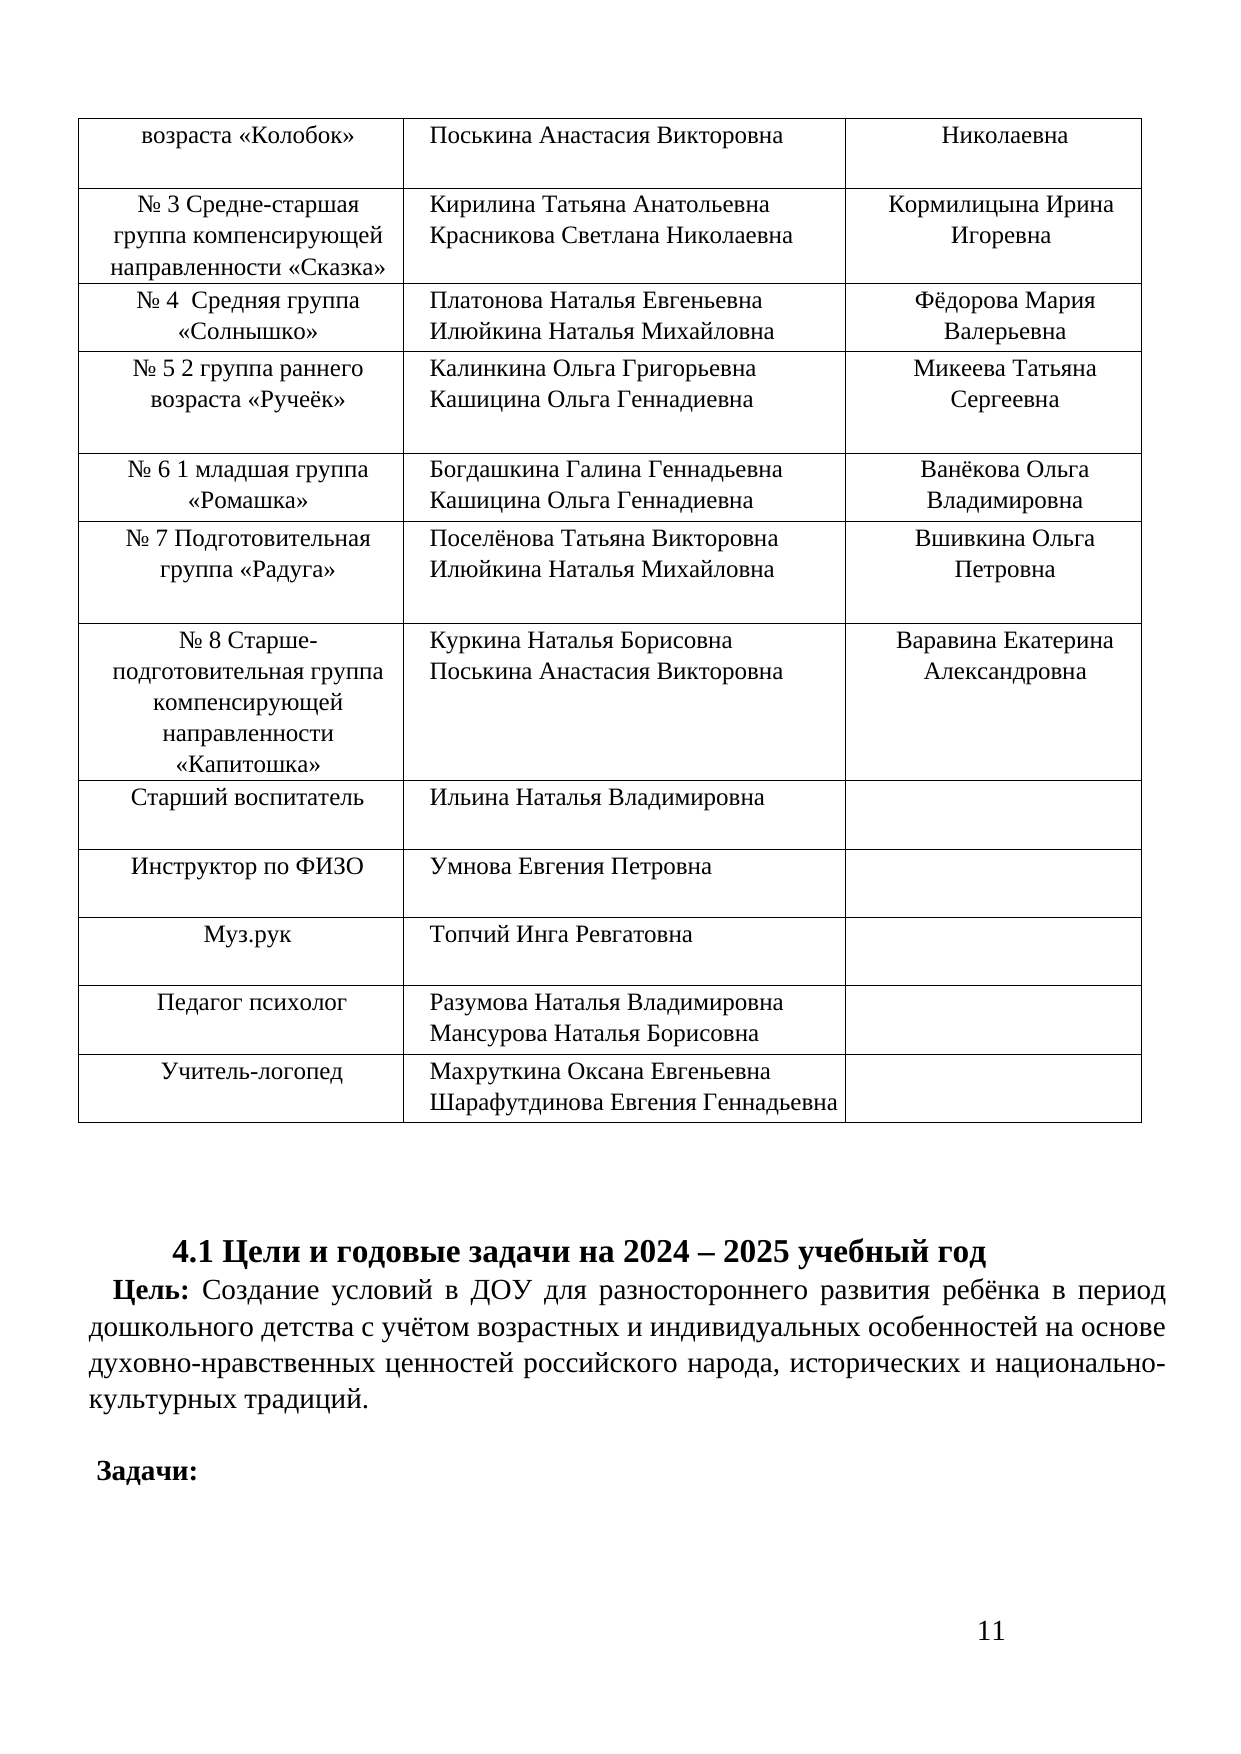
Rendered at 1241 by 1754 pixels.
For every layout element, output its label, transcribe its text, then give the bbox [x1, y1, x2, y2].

table_cell Старший воспитатель [79, 781, 403, 849]
table_cell № 4 Средняя группа «Солнышко» [79, 284, 403, 351]
table_cell [846, 918, 1141, 985]
table_cell Разумова Наталья Владимировна Мансурова Наталья Борисовна [404, 986, 845, 1054]
table_cell Ванёкова Ольга Владимировна [846, 454, 1141, 521]
table_cell Инструктор по ФИЗО [79, 850, 403, 917]
table_cell Варавина Екатерина Александровна [846, 624, 1141, 780]
text Цель: Создание условий в ДОУ для разностороннего развития ребёнка в период дошкольного детства с учётом возрастных и индивидуальных особенностей на основе духовно-нравственных ценностей российского народа, исторических и национально-культурных традиций. [89, 1272, 1167, 1414]
table_cell Педагог психолог [79, 986, 403, 1054]
table_cell Кормилицына Ирина Игоревна [846, 189, 1141, 283]
table_cell Вшивкина Ольга Петровна [846, 522, 1141, 623]
table_cell Ильина Наталья Владимировна [404, 781, 845, 849]
text Задачи: [89, 1453, 1167, 1487]
table_cell № 6 1 младшая группа «Ромашка» [79, 454, 403, 521]
table_cell № 8 Старше-подготовительная группа компенсирующей направленности «Капитошка» [79, 624, 403, 780]
table_cell Умнова Евгения Петровна [404, 850, 845, 917]
table_cell Богдашкина Галина Геннадьевна Кашицина Ольга Геннадиевна [404, 454, 845, 521]
table_cell Платонова Наталья Евгеньевна Илюйкина Наталья Михайловна [404, 284, 845, 351]
table_cell Поселёнова Татьяна Викторовна Илюйкина Наталья Михайловна [404, 522, 845, 623]
table_cell Учитель-логопед [79, 1055, 403, 1122]
table_cell Муз.рук [79, 918, 403, 985]
text 4.1 Цели и годовые задачи на 2024 – 2025 учебный год [89, 1231, 1167, 1269]
table_cell Фёдорова Мария Валерьевна [846, 284, 1141, 351]
table_cell Куркина Наталья Борисовна Поськина Анастасия Викторовна [404, 624, 845, 780]
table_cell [79, 119, 403, 187]
table_cell [846, 781, 1141, 849]
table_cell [404, 119, 845, 187]
table_cell Топчий Инга Ревгатовна [404, 918, 845, 985]
table_cell Махруткина Оксана Евгеньевна Шарафутдинова Евгения Геннадьевна [404, 1055, 845, 1122]
table_cell [846, 1055, 1141, 1122]
table_cell Микеева Татьяна Сергеевна [846, 352, 1141, 452]
table_cell Кирилина Татьяна Анатольевна Красникова Светлана Николаевна [404, 189, 845, 283]
table_cell № 7 Подготовительная группа «Радуга» [79, 522, 403, 623]
table_cell № 5 2 группа раннего возраста «Ручеёк» [79, 352, 403, 452]
table_cell [846, 850, 1141, 917]
table_cell № 3 Средне-старшая группа компенсирующей направленности «Сказка» [79, 189, 403, 283]
table_cell [846, 986, 1141, 1054]
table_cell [846, 119, 1141, 187]
table_cell Калинкина Ольга Григорьевна Кашицина Ольга Геннадиевна [404, 352, 845, 452]
